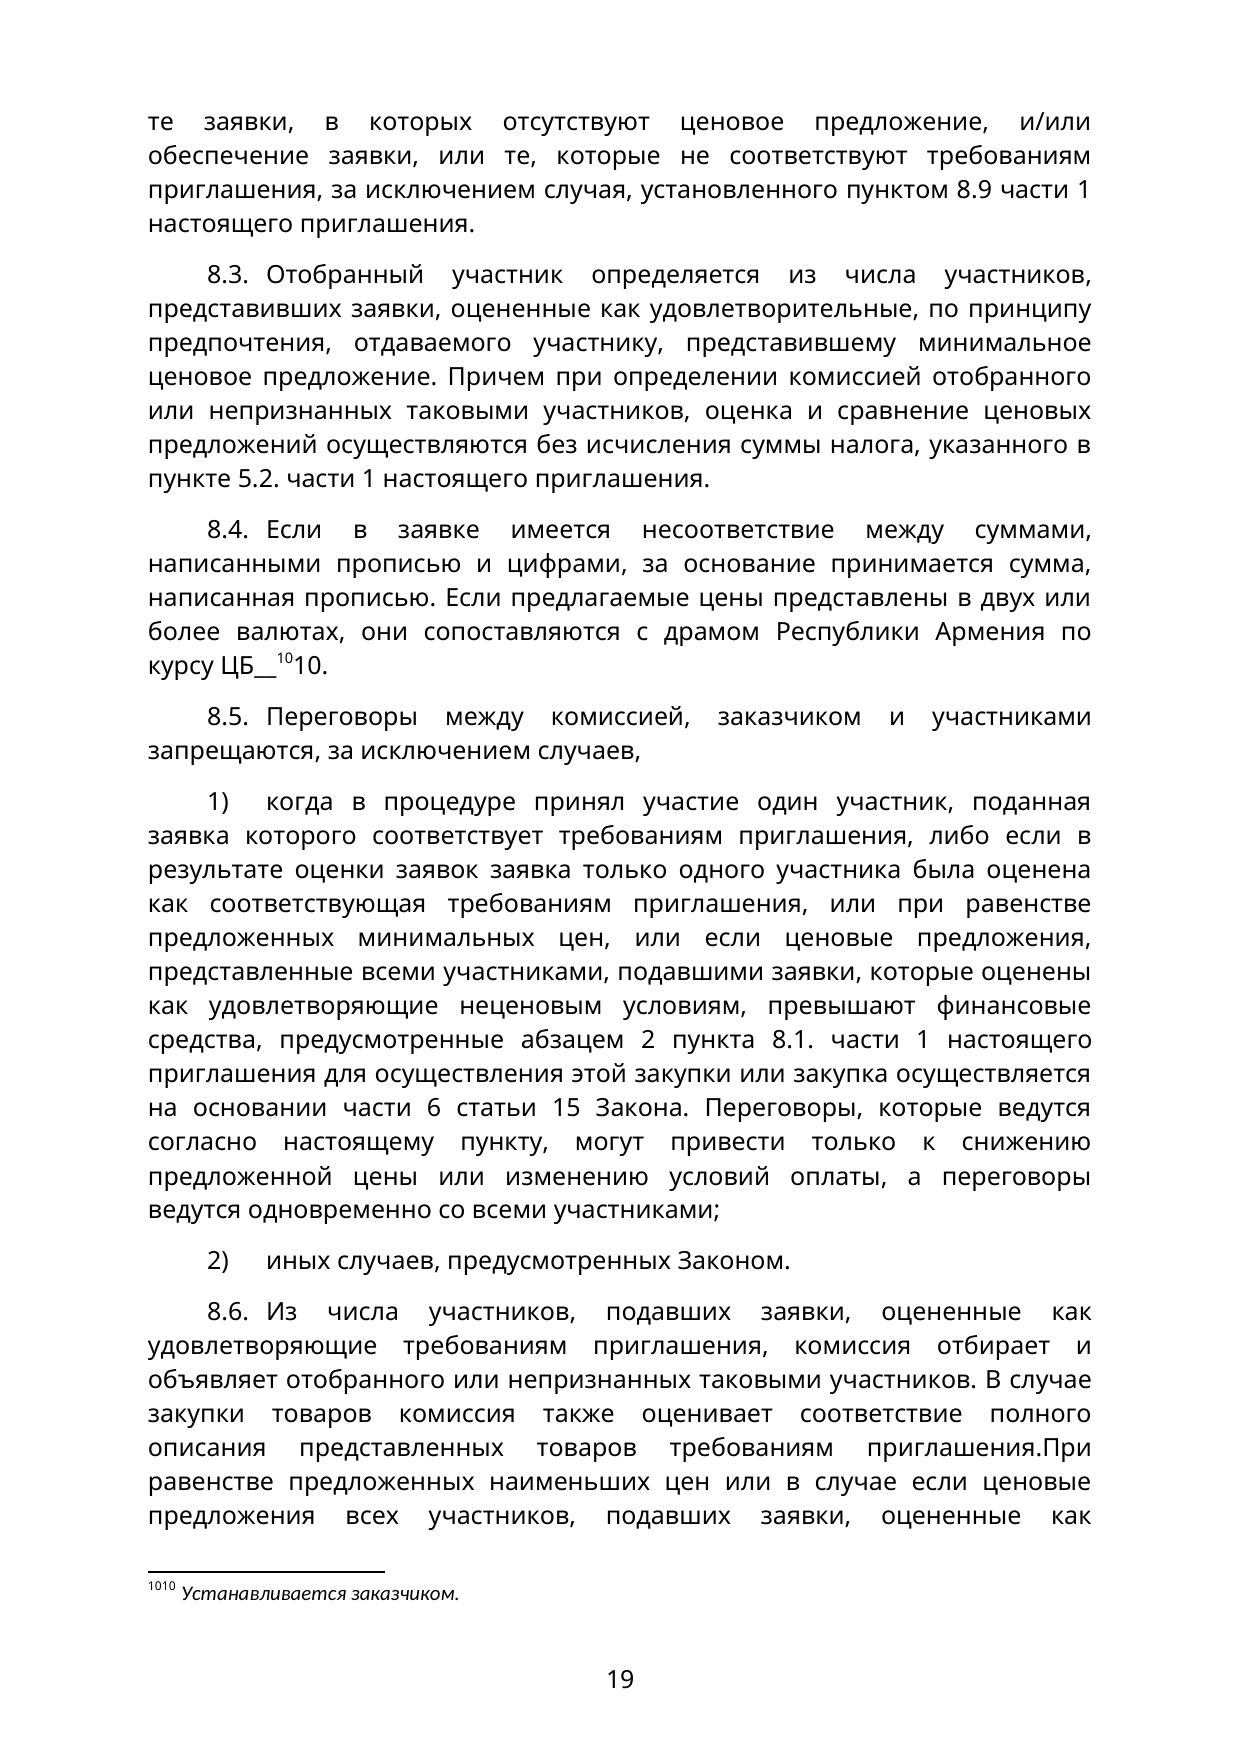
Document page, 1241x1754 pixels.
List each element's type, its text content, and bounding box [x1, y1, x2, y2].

text 8.5. Переговоры между комиссией, заказчиком и участниками запрещаются, за исключением случаев, [148, 698, 1092, 767]
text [148, 103, 1092, 240]
text 8.3. Отобранный участник определяется из числа участников, представивших заявки, оцененные как удовлетворительные, по принципу предпочтения, отдаваемого участнику, представившему минимальное ценовое предложение. Причем при определении комиссией отобранного или непризнанных таковыми участников, оценка и сравнение ценовых предложений осуществляются без исчисления суммы налога, указанного в пункте 5.2. части 1 настоящего приглашения. [148, 256, 1092, 495]
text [148, 1294, 1092, 1532]
text 2) иных случаев, предусмотренных Законом. [148, 1243, 1092, 1277]
text 1) когда в процедуре принял участие один участник, поданная заявка которого соответствует требованиям приглашения, либо если в результате оценки заявок заявка только одного участника была оценена как соответствующая требованиям приглашения, или при равенстве предложенных минимальных цен, или если ценовые предложения, представленные всеми участниками, подавшими заявки, которые оценены как удовлетворяющие неценовым условиям, превышают финансовые средства, предусмотренные абзацем 2 пункта 8.1. части 1 настоящего приглашения для осуществления этой закупки или закупка осуществляется на основании части 6 статьи 15 Закона. Переговоры, которые ведутся согласно настоящему пункту, могут привести только к снижению предложенной цены или изменению условий оплаты, а переговоры ведутся одновременно со всеми участниками; [148, 783, 1092, 1226]
text 8.4. Если в заявке имеется несоответствие между суммами, написанными прописью и цифрами, за основание принимается сумма, написанная прописью. Если предлагаемые цены представлены в двух или более валютах, они сопоставляются с драмом Республики Армения по курсу ЦБ__10. [148, 511, 1092, 682]
